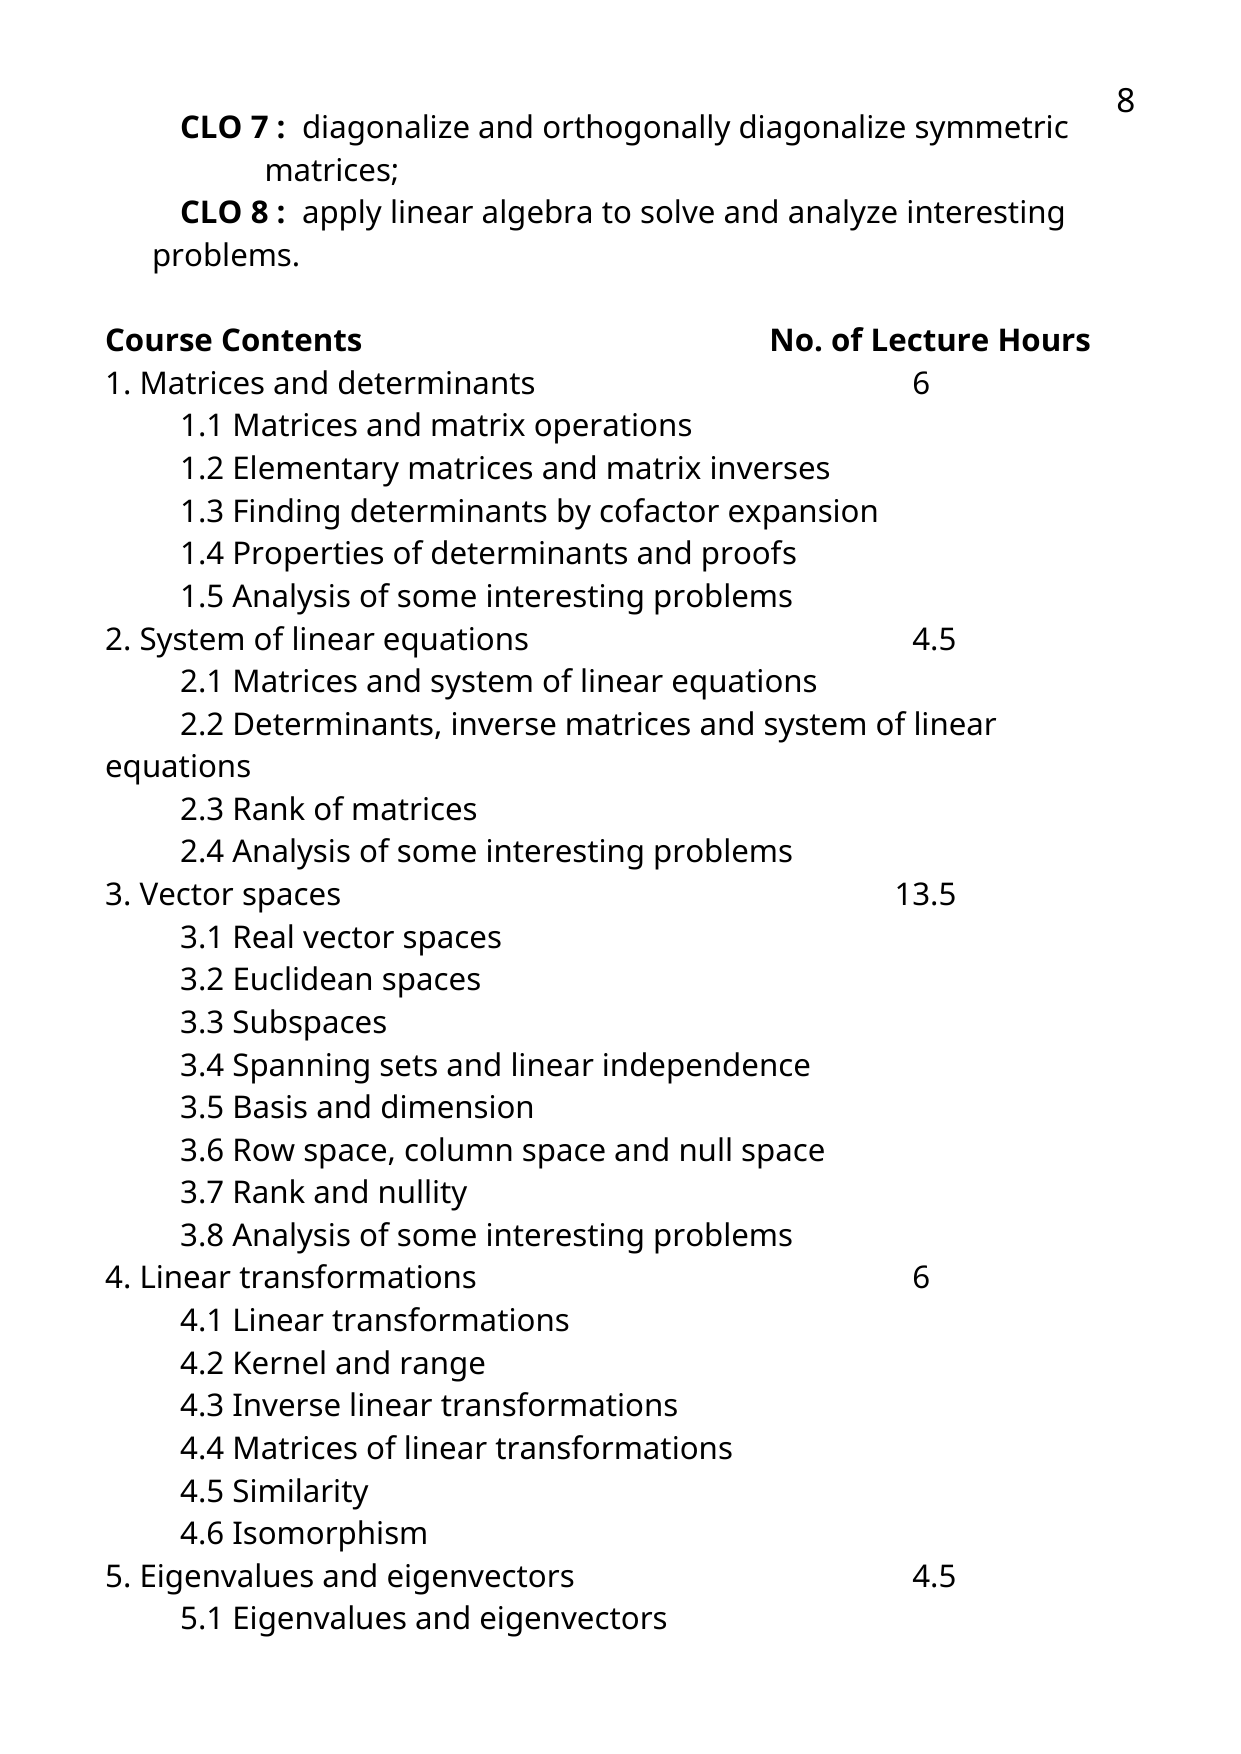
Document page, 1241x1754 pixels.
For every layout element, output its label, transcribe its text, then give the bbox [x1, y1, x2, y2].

text CLO 7 : diagonalize and orthogonally diagonalize symmetric matrices; [180, 105, 1132, 190]
text 3.4 Spanning sets and linear independence [105, 1042, 1135, 1085]
text CLO 8 : apply linear algebra to solve and analyze interesting problems. [152, 190, 1132, 276]
text 2.2 Determinants, inverse matrices and system of linear equations [105, 702, 1135, 787]
text 1.4 Properties of determinants and proofs [105, 531, 1135, 574]
text 3.1 Real vector spaces [105, 915, 1135, 957]
text 1. Matrices and determinants 6 [105, 361, 1135, 403]
text 4.2 Kernel and range [105, 1341, 1135, 1383]
text 2.1 Matrices and system of linear equations [105, 659, 1135, 702]
text Course Contents No. of Lecture Hours [105, 318, 1162, 361]
text 3.5 Basis and dimension [105, 1085, 1135, 1128]
text 1.2 Elementary matrices and matrix inverses [105, 446, 1135, 489]
text 1.3 Finding determinants by cofactor expansion [105, 489, 1135, 531]
text 2.4 Analysis of some interesting problems [105, 829, 1135, 872]
text 3. Vector spaces 13.5 [105, 872, 1135, 915]
text 4.6 Isomorphism [105, 1511, 1135, 1554]
text 4.4 Matrices of linear transformations [105, 1426, 1135, 1468]
text 5.1 Eigenvalues and eigenvectors [105, 1596, 1135, 1639]
text 4.5 Similarity [105, 1468, 1135, 1511]
text 4.3 Inverse linear transformations [105, 1383, 1135, 1426]
text 3.3 Subspaces [105, 1000, 1135, 1042]
text 3.7 Rank and nullity [105, 1170, 1135, 1213]
text 1.5 Analysis of some interesting problems [105, 574, 1135, 616]
text 3.2 Euclidean spaces [105, 957, 1135, 1000]
text 1.1 Matrices and matrix operations [105, 403, 1135, 446]
text 4. Linear transformations 6 [105, 1256, 1135, 1298]
text 3.8 Analysis of some interesting problems [105, 1213, 1135, 1256]
text 4.1 Linear transformations [105, 1298, 1135, 1341]
text 2.3 Rank of matrices [105, 787, 1135, 829]
text 3.6 Row space, column space and null space [105, 1128, 1135, 1170]
text 5. Eigenvalues and eigenvectors 4.5 [105, 1554, 1135, 1596]
text 2. System of linear equations 4.5 [105, 616, 1135, 659]
